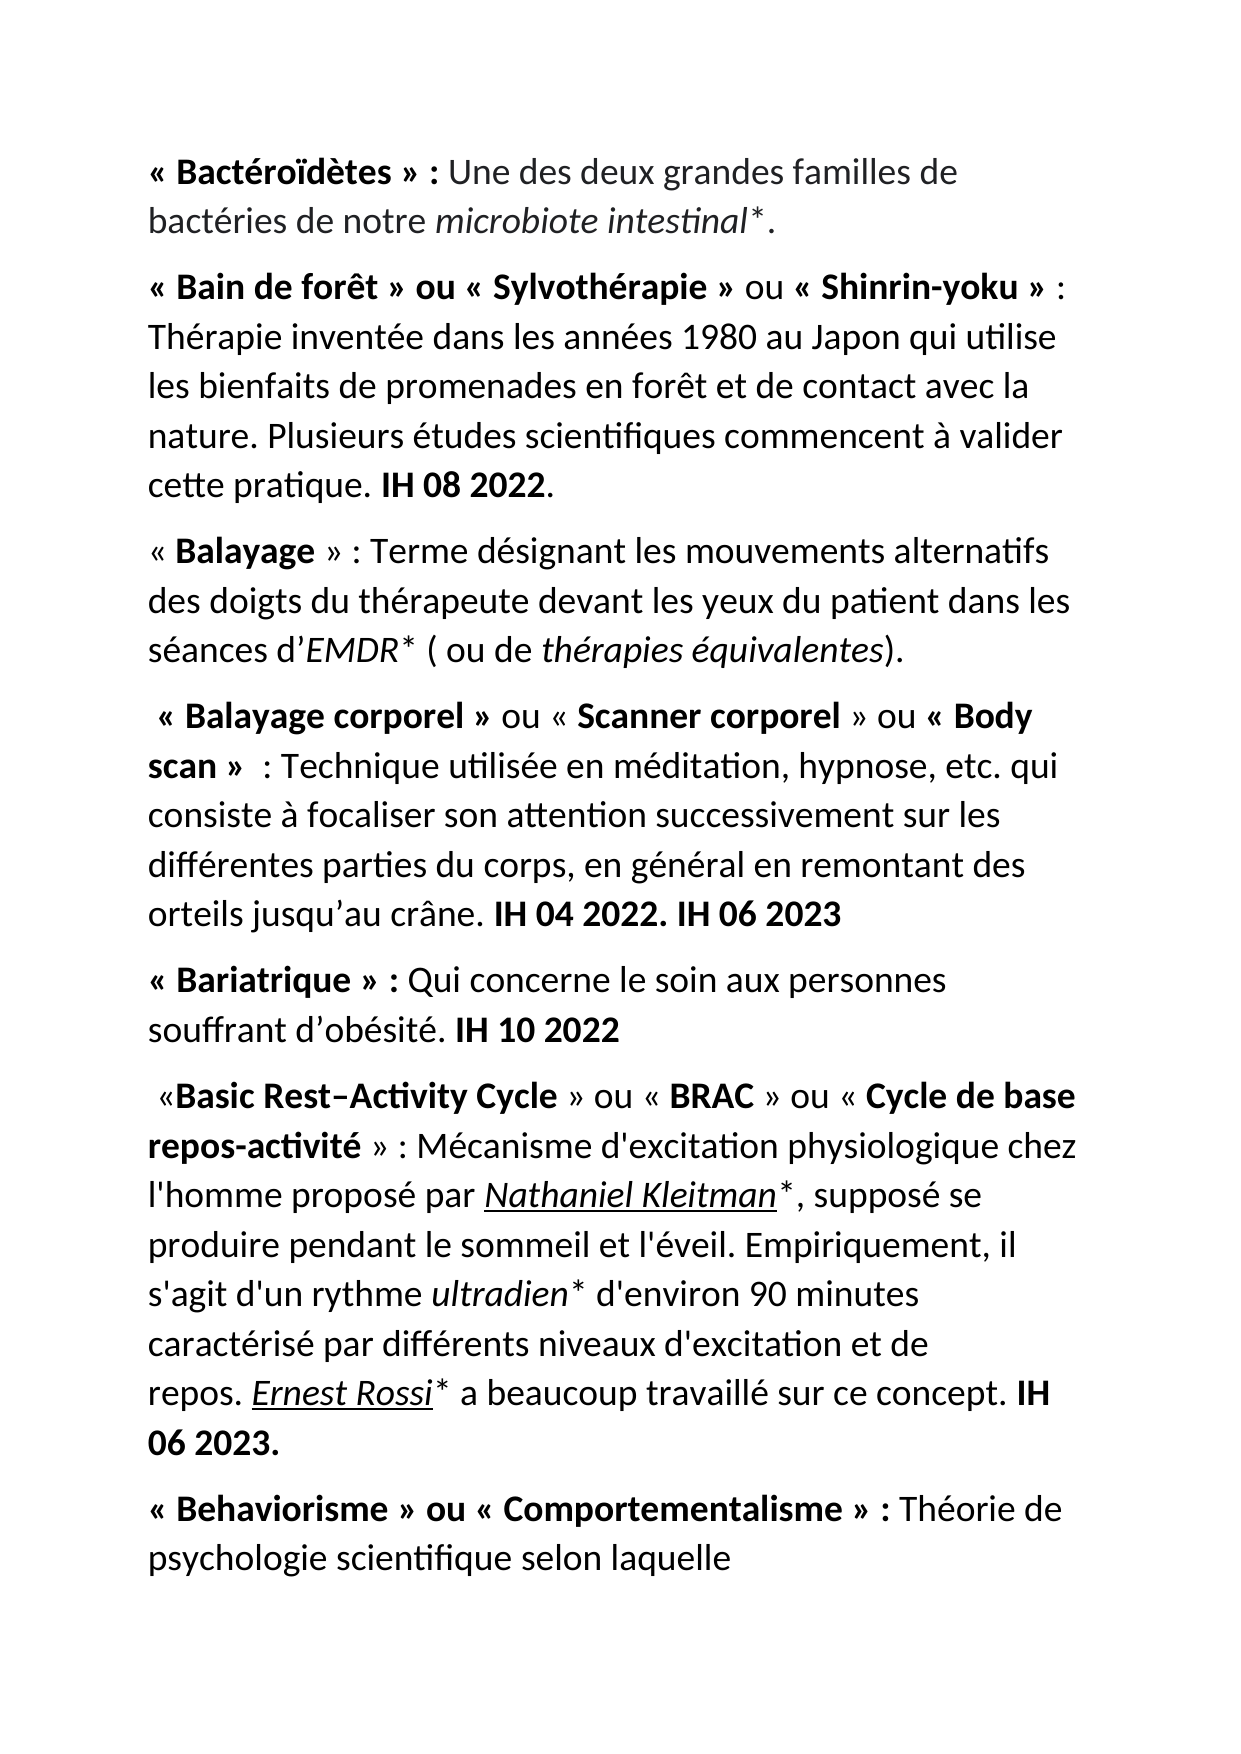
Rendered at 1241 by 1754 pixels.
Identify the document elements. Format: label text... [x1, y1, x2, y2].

text «Basic Rest–Activity Cycle » ou « BRAC » ou « Cycle de base repos-activité » : Mécanisme d'excitation physiologique chez l'homme proposé par Nathaniel Kleitman*, supposé se produire pendant le sommeil et l'éveil. Empiriquement, il s'agit d'un rythme ultradien* d'environ 90 minutes caractérisé par différents niveaux d'excitation et de repos. Ernest Rossi* a beaucoup travaillé sur ce concept. IH 06 2023. [148, 1072, 1093, 1464]
text « Balayage corporel » ou « Scanner corporel » ou « Body scan » : Technique utilisée en méditation, hypnose, etc. qui consiste à focaliser son attention successivement sur les différentes parties du corps, en général en remontant des orteils jusqu’au crâne. IH 04 2022. IH 06 2023 [148, 692, 1093, 936]
text « Bactéroïdètes » : Une des deux grandes familles de bactéries de notre microbiote intestinal*. [148, 148, 1093, 243]
text « Bain de forêt » ou « Sylvothérapie » ou « Shinrin-yoku » : Thérapie inventée dans les années 1980 au Japon qui utilise les bienfaits de promenades en forêt et de contact avec la nature. Plusieurs études scientifiques commencent à valider cette pratique. IH 08 2022. [148, 263, 1093, 507]
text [148, 1484, 1093, 1580]
text « Balayage » : Terme désignant les mouvements alternatifs des doigts du thérapeute devant les yeux du patient dans les séances d’EMDR* ( ou de thérapies équivalentes). [148, 527, 1093, 672]
text « Bariatrique » : Qui concerne le soin aux personnes souffrant d’obésité. IH 10 2022 [148, 956, 1093, 1052]
